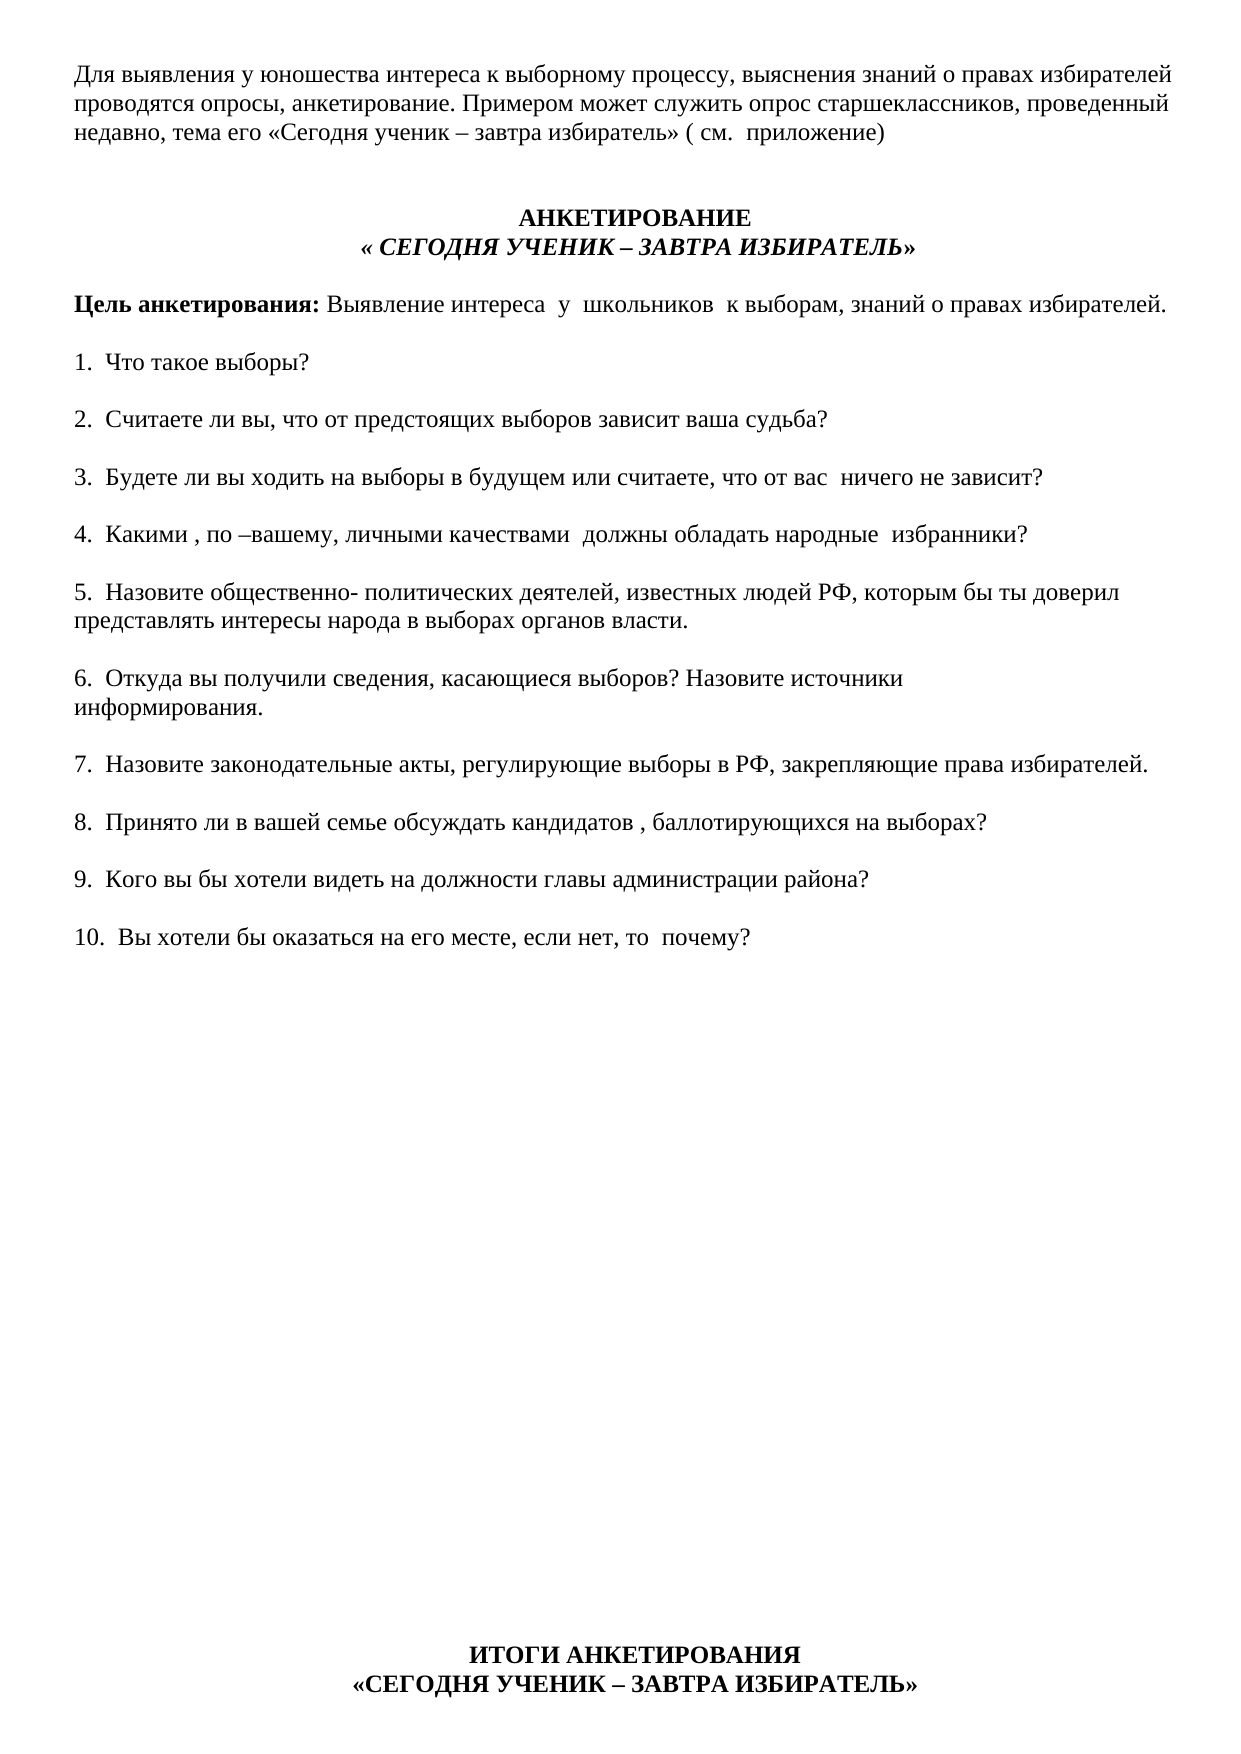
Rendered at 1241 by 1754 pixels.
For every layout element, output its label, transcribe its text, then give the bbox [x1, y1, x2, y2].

text 2. Считаете ли вы, что от предстоящих выборов зависит ваша судьба? [74, 404, 1196, 433]
text 8. Принято ли в вашей семье обсуждать кандидатов , баллотирующихся на выборах? [74, 807, 1196, 835]
text Для выявления у юношества интереса к выборному процессу, выяснения знаний о правах избирателей проводятся опросы, анкетирование. Примером может служить опрос старшеклассников, проведенный недавно, тема его «Сегодня ученик – завтра избиратель» ( см. приложение) [74, 59, 1196, 145]
text 10. Вы хотели бы оказаться на его месте, если нет, то почему? [74, 922, 1196, 950]
text ИТОГИ АНКЕТИРОВАНИЯ [74, 1640, 1196, 1669]
text 1. Что такое выборы? [74, 347, 1196, 375]
text 7. Назовите законодательные акты, регулирующие выборы в РФ, закрепляющие права избирателей. [74, 749, 1196, 778]
text информирования. [74, 692, 1196, 720]
text 5. Назовите общественно- политических деятелей, известных людей РФ, которым бы ты доверил представлять интересы народа в выборах органов власти. [74, 577, 1196, 634]
text 3. Будете ли вы ходить на выборы в будущем или считаете, что от вас ничего не зависит? [74, 462, 1196, 490]
text 4. Какими , по –вашему, личными качествами должны обладать народные избранники? [74, 519, 1196, 548]
text «СЕГОДНЯ УЧЕНИК – ЗАВТРА ИЗБИРАТЕЛЬ» [74, 1669, 1196, 1698]
text 6. Откуда вы получили сведения, касающиеся выборов? Назовите источники [74, 663, 1196, 692]
text « СЕГОДНЯ УЧЕНИК – ЗАВТРА ИЗБИРАТЕЛЬ» [74, 232, 1196, 260]
text Цель анкетирования: Выявление интереса у школьников к выборам, знаний о правах избирателей. [74, 289, 1196, 318]
text АНКЕТИРОВАНИЕ [74, 203, 1196, 232]
text 9. Кого вы бы хотели видеть на должности главы администрации района? [74, 864, 1196, 893]
